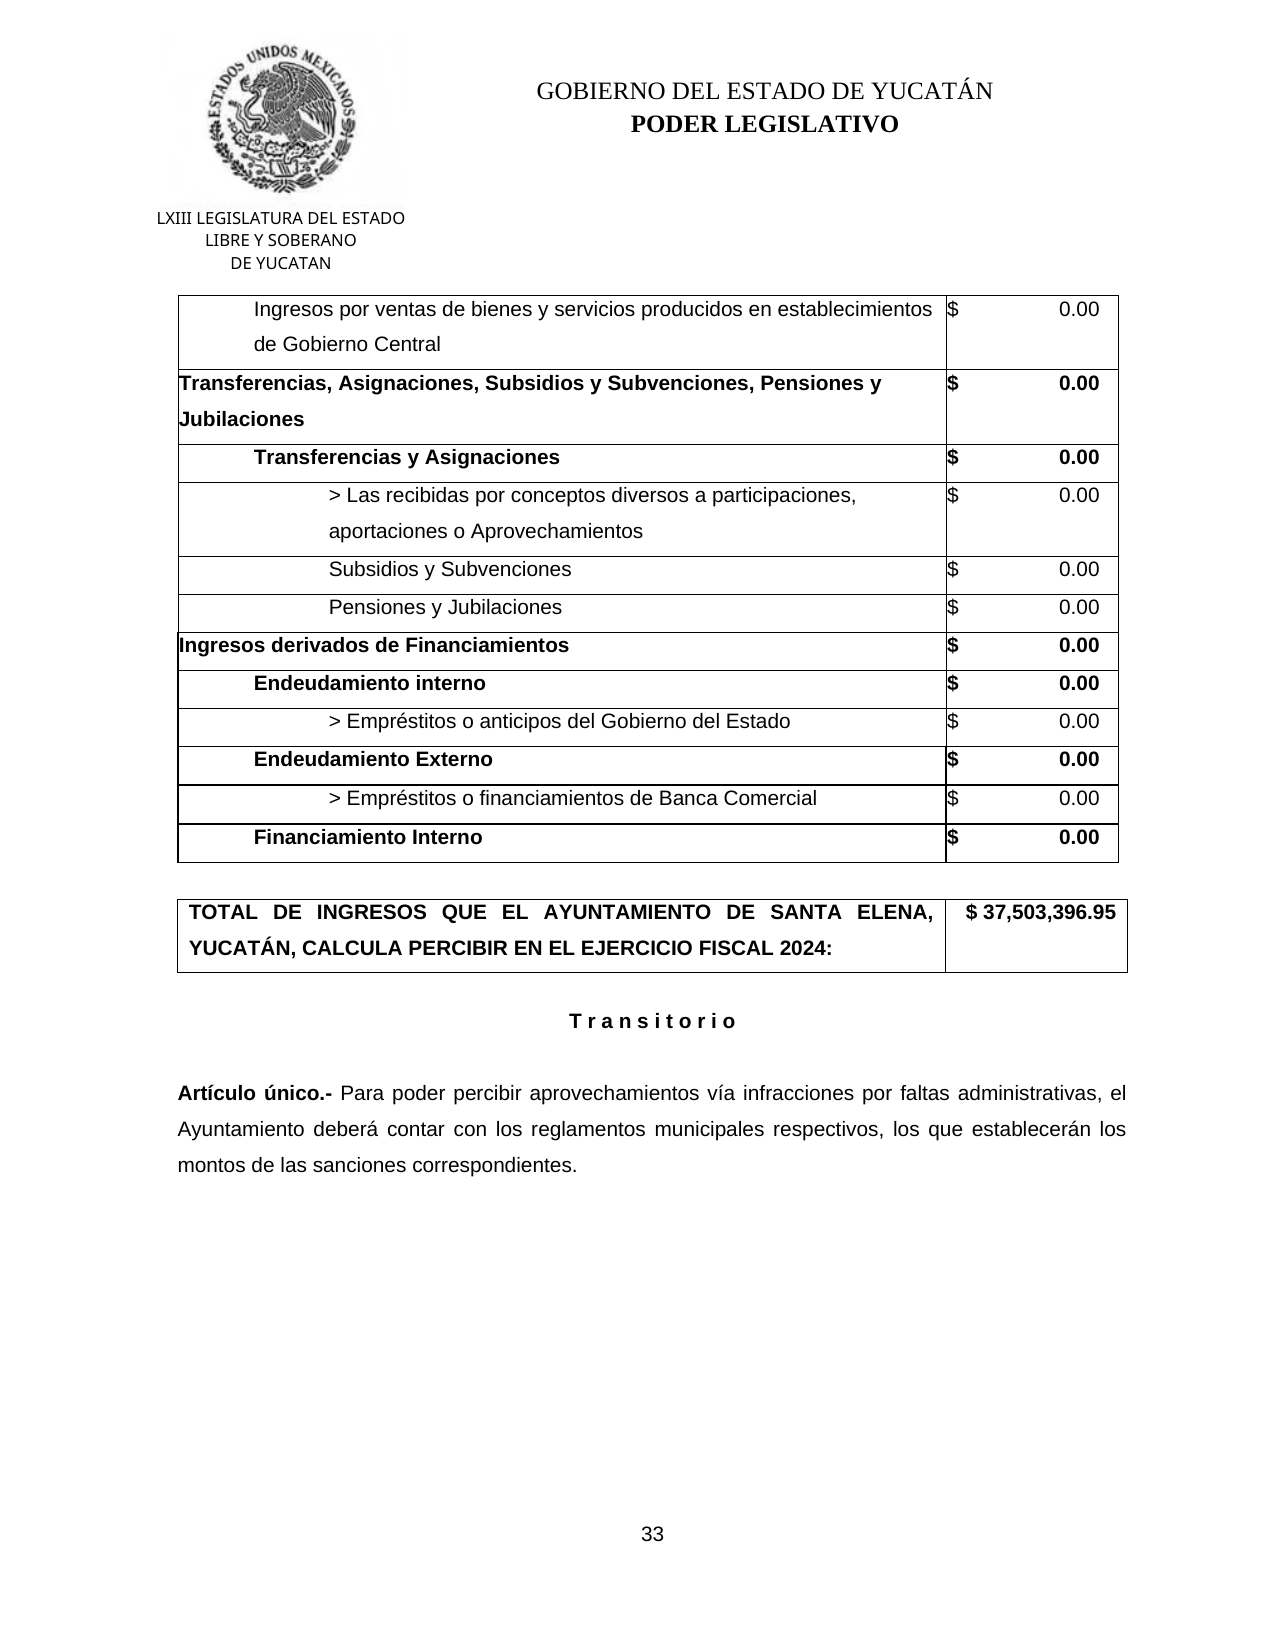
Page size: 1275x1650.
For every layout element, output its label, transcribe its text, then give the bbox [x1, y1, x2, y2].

table_cell 0.00 [978, 370, 1118, 443]
text Artículo único.- Para poder percibir aprovechamientos vía infracciones por faltas administrativas, el Ayuntamiento deberá contar con los reglamentos municipales respectivos, los que establecerán los montos de las sanciones correspondientes. [177, 1081, 1127, 1177]
table_cell Subsidios y Subvenciones [179, 557, 946, 594]
table_cell $ [947, 671, 977, 708]
table_cell $ [947, 825, 977, 862]
table_cell 0.00 [978, 671, 1118, 708]
table_cell > Las recibidas por conceptos diversos a participaciones, aportaciones o Aprovechamientos [179, 483, 946, 556]
table_cell $ [947, 633, 977, 670]
table_cell 0.00 [978, 709, 1118, 746]
table_cell 0.00 [978, 483, 1118, 556]
table_cell $ [947, 595, 977, 632]
table_cell Transferencias y Asignaciones [179, 445, 946, 482]
table_cell > Empréstitos o anticipos del Gobierno del Estado [179, 709, 946, 746]
table_cell 0.00 [978, 633, 1118, 670]
table_cell > Empréstitos o financiamientos de Banca Comercial [179, 786, 945, 823]
table_cell $ [947, 445, 977, 482]
table_cell $ [947, 786, 977, 823]
table_cell $ [947, 557, 977, 594]
table_header TOTAL DE INGRESOS QUE EL AYUNTAMIENTO DE SANTA ELENA, YUCATÁN, CALCULA PERCIBIR EN EL EJERCICIO FISCAL 2024: [178, 900, 945, 972]
table_cell Pensiones y Jubilaciones [179, 595, 946, 632]
table_cell $ [947, 483, 977, 556]
table_cell $ [947, 747, 977, 784]
table_cell 0.00 [978, 747, 1118, 784]
table_cell Financiamiento Interno [179, 825, 945, 862]
table_cell Endeudamiento interno [179, 671, 946, 708]
table_cell 0.00 [978, 825, 1118, 862]
table_cell $ [947, 296, 977, 369]
table_cell $ [947, 709, 977, 746]
table_cell 0.00 [978, 786, 1118, 823]
table_cell Transferencias, Asignaciones, Subsidios y Subvenciones, Pensiones y Jubilaciones [179, 370, 946, 443]
table_cell 0.00 [978, 445, 1118, 482]
table_cell 0.00 [978, 296, 1118, 369]
table_cell $ [947, 370, 977, 443]
table_cell 0.00 [978, 557, 1118, 594]
text T r a n s i t o r i o [177, 1009, 1127, 1033]
table_cell 0.00 [978, 595, 1118, 632]
table_cell Ingresos derivados de Financiamientos [179, 633, 946, 670]
table_header $ 37,503,396.95 [946, 900, 1127, 972]
picture [161, 37, 406, 209]
table_cell Ingresos por ventas de bienes y servicios producidos en establecimientos de Gobierno Central [179, 296, 946, 369]
table_cell Endeudamiento Externo [179, 747, 945, 784]
